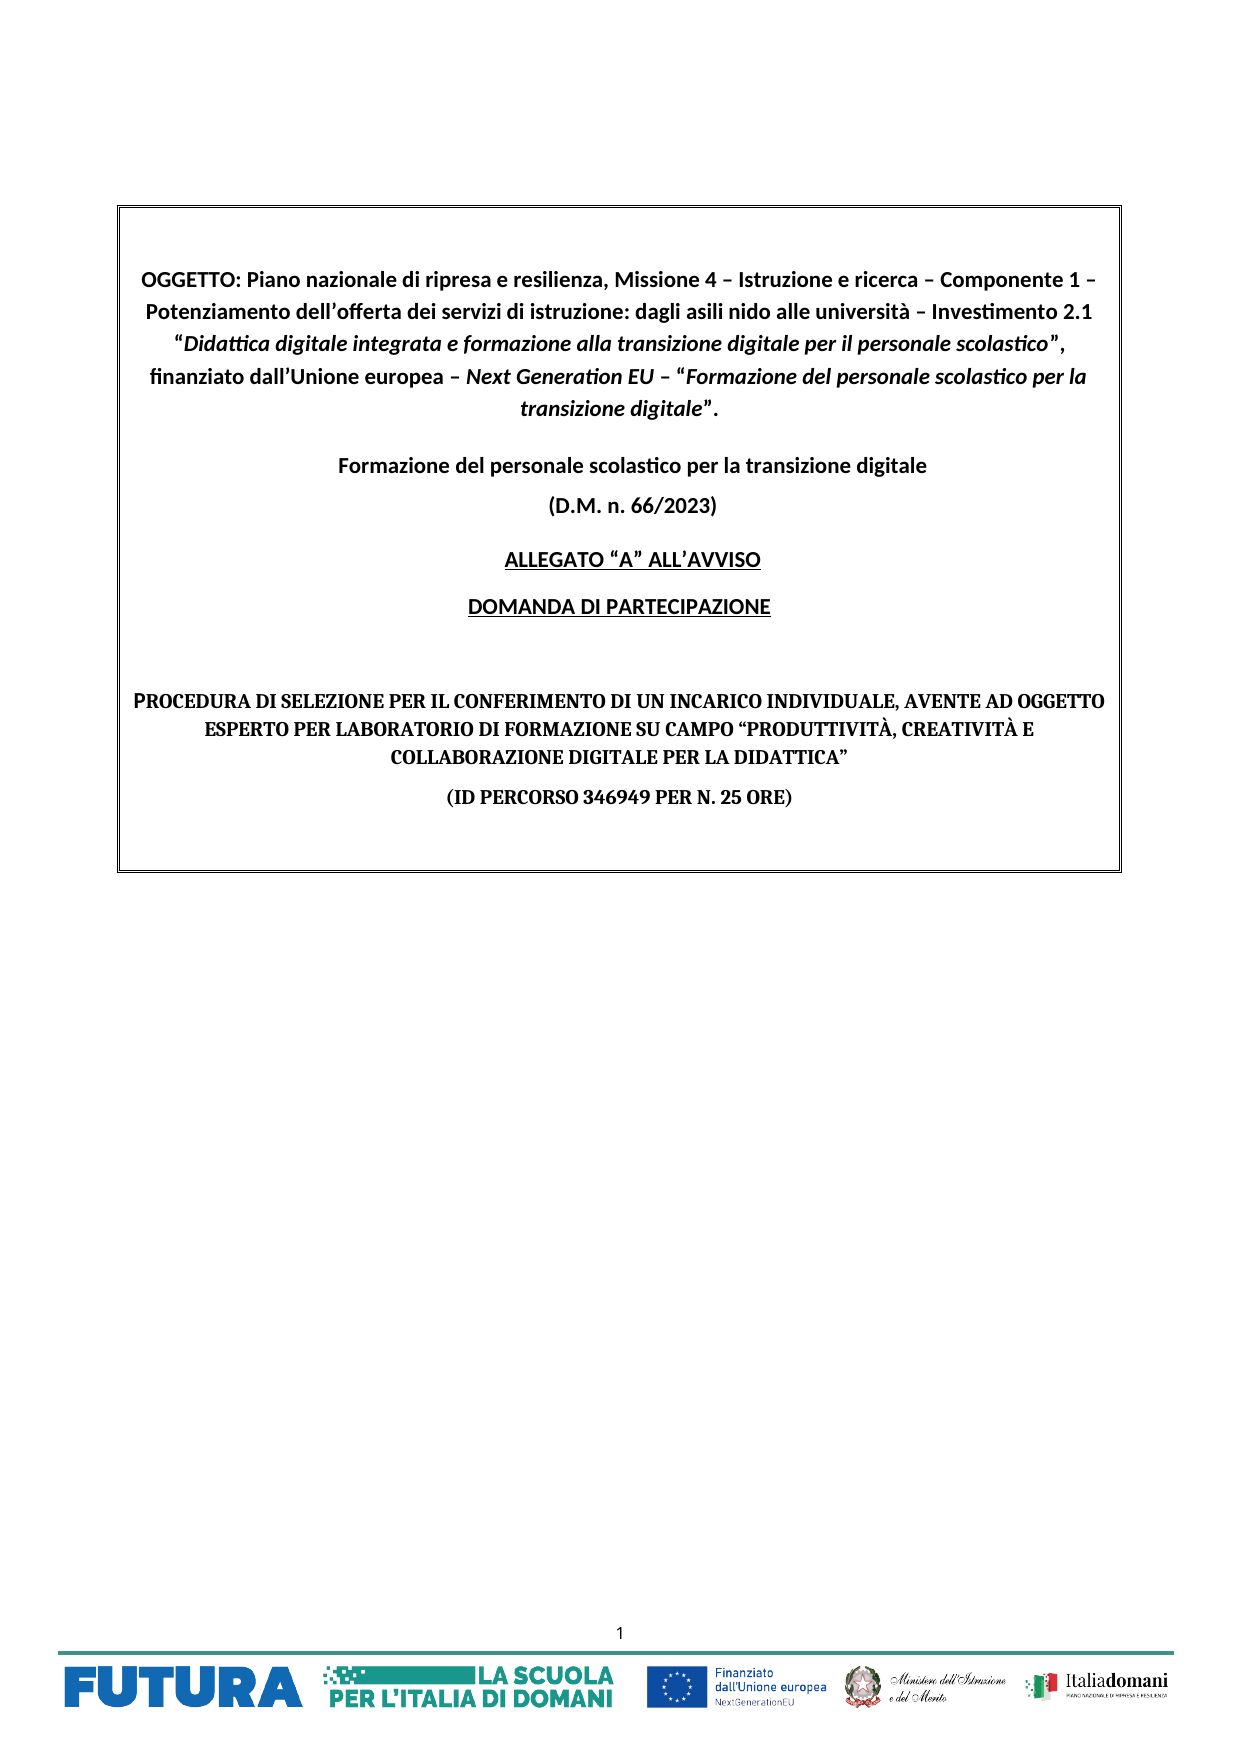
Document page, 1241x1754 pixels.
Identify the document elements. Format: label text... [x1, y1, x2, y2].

picture [62, 1663, 1170, 1711]
table_header OGGETTO: Piano nazionale di ripresa e resilienza, Missione 4 – Istruzione e ricerca – Componente 1 – Potenziamento dell’offerta dei servizi di istruzione: dagli asili nido alle università – Investimento 2.1 “Didattica digitale integrata e formazione alla transizione digitale per il personale scolastico”, finanziato dall’Unione europea – Next Generation EU – “Formazione del personale scolastico per la transizione digitale”. Formazione del personale scolastico per la transizione digitale (D.M. n. 66/2023) ALLEGATO “A” ALL’AVVISO DOMANDA DI PARTECIPAZIONE PROCEDURA DI SELEZIONE PER IL CONFERIMENTO DI UN INCARICO INDIVIDUALE, AVENTE AD OGGETTO ESPERTO PER LABORATORIO DI FORMAZIONE SU CAMPO “PRODUTTIVITÀ, CREATIVITÀ E COLLABORAZIONE DIGITALE PER LA DIDATTICA” (ID PERCORSO 346949 PER N. 25 ORE) [120, 208, 1119, 870]
